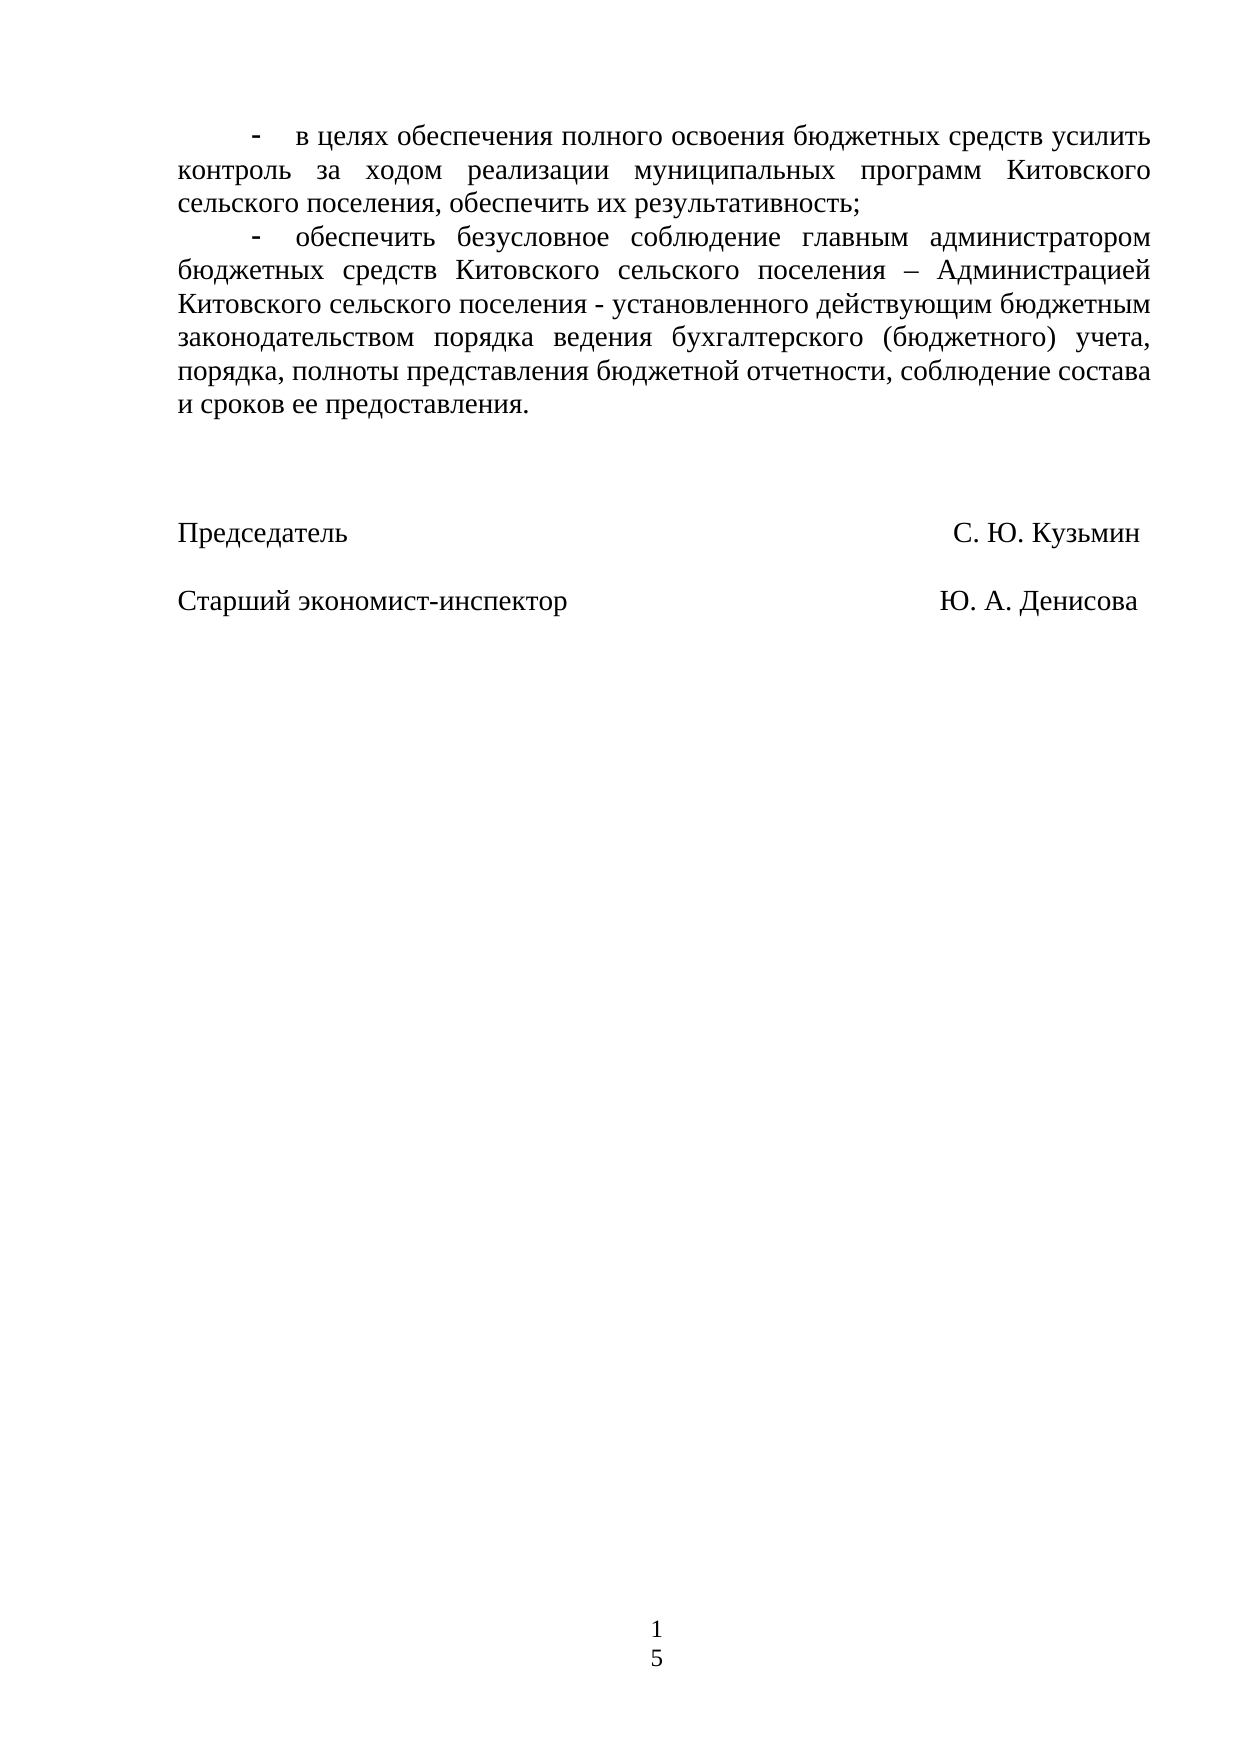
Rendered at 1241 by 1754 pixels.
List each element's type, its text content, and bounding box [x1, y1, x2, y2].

list Председатель С. Ю. Кузьмин [177, 516, 1152, 549]
list обеспечить безусловное соблюдение главным администратором бюджетных средств Китовского сельского поселения – Администрацией Китовского сельского поселения - установленного действующим бюджетным законодательством порядка ведения бухгалтерского (бюджетного) учета, порядка, полноты представления бюджетной отчетности, соблюдение состава и сроков ее предоставления. [177, 219, 1152, 420]
list в целях обеспечения полного освоения бюджетных средств усилить контроль за ходом реализации муниципальных программ Китовского сельского поселения, обеспечить их результативность; [177, 118, 1152, 219]
list Старший экономист-инспектор Ю. А. Денисова [177, 583, 1152, 616]
